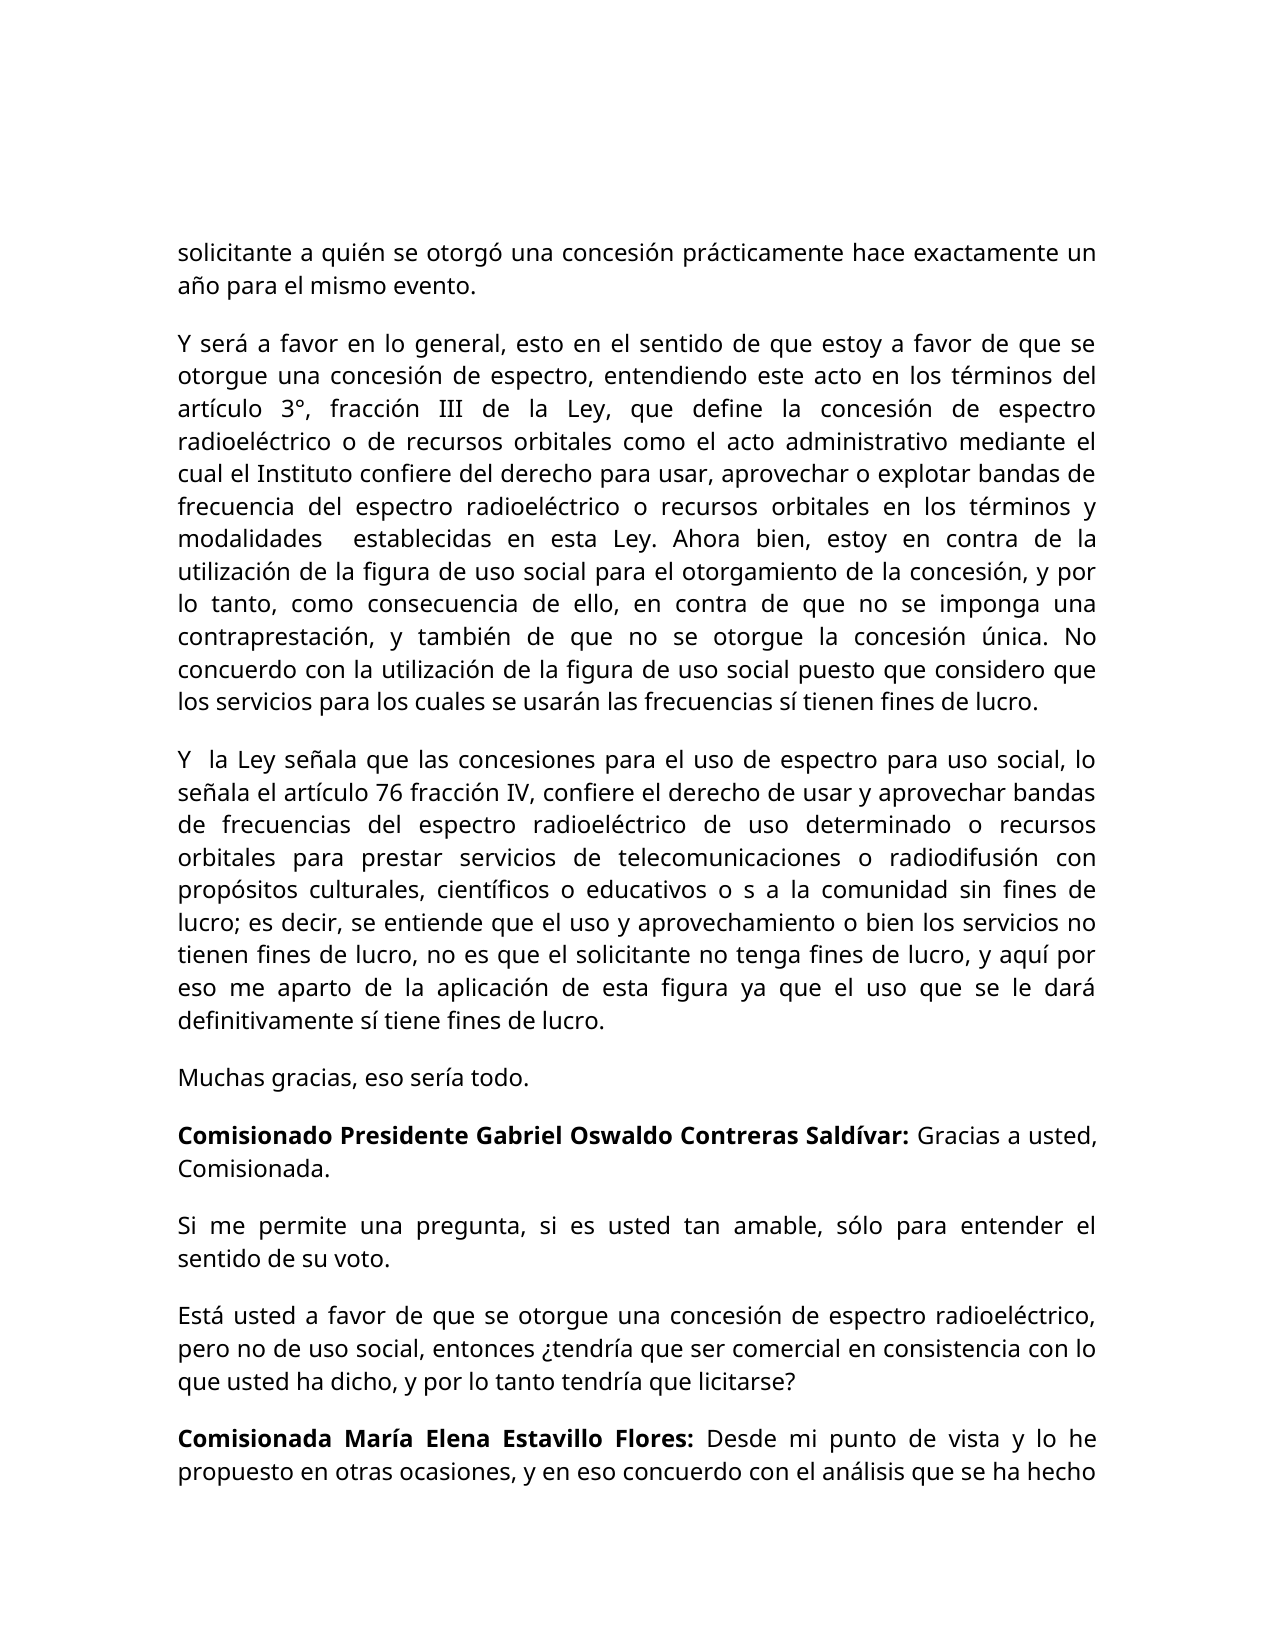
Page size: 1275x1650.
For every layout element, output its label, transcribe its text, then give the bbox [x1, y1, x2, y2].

text Muchas gracias, eso sería todo. [177, 1061, 1098, 1094]
text Y será a favor en lo general, esto en el sentido de que estoy a favor de que se otorgue una concesión de espectro, entendiendo este acto en los términos del artículo 3°, fracción III de la Ley, que define la concesión de espectro radioeléctrico o de recursos orbitales como el acto administrativo mediante el cual el Instituto confiere del derecho para usar, aprovechar o explotar bandas de frecuencia del espectro radioeléctrico o recursos orbitales en los términos y modalidades establecidas en esta Ley. Ahora bien, estoy en contra de la utilización de la figura de uso social para el otorgamiento de la concesión, y por lo tanto, como consecuencia de ello, en contra de que no se imponga una contraprestación, y también de que no se otorgue la concesión única. No concuerdo con la utilización de la figura de uso social puesto que considero que los servicios para los cuales se usarán las frecuencias sí tienen fines de lucro. [177, 326, 1098, 718]
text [177, 1422, 1098, 1487]
text Si me permite una pregunta, si es usted tan amable, sólo para entender el sentido de su voto. [177, 1209, 1098, 1274]
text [177, 236, 1098, 301]
text Está usted a favor de que se otorgue una concesión de espectro radioeléctrico, pero no de uso social, entonces ¿tendría que ser comercial en consistencia con lo que usted ha dicho, y por lo tanto tendría que licitarse? [177, 1299, 1098, 1397]
text Comisionado Presidente Gabriel Oswaldo Contreras Saldívar: Gracias a usted, Comisionada. [177, 1119, 1098, 1184]
text Y la Ley señala que las concesiones para el uso de espectro para uso social, lo señala el artículo 76 fracción IV, confiere el derecho de usar y aprovechar bandas de frecuencias del espectro radioeléctrico de uso determinado o recursos orbitales para prestar servicios de telecomunicaciones o radiodifusión con propósitos culturales, científicos o educativos o s a la comunidad sin fines de lucro; es decir, se entiende que el uso y aprovechamiento o bien los servicios no tienen fines de lucro, no es que el solicitante no tenga fines de lucro, y aquí por eso me aparto de la aplicación de esta figura ya que el uso que se le dará definitivamente sí tiene fines de lucro. [177, 743, 1098, 1036]
